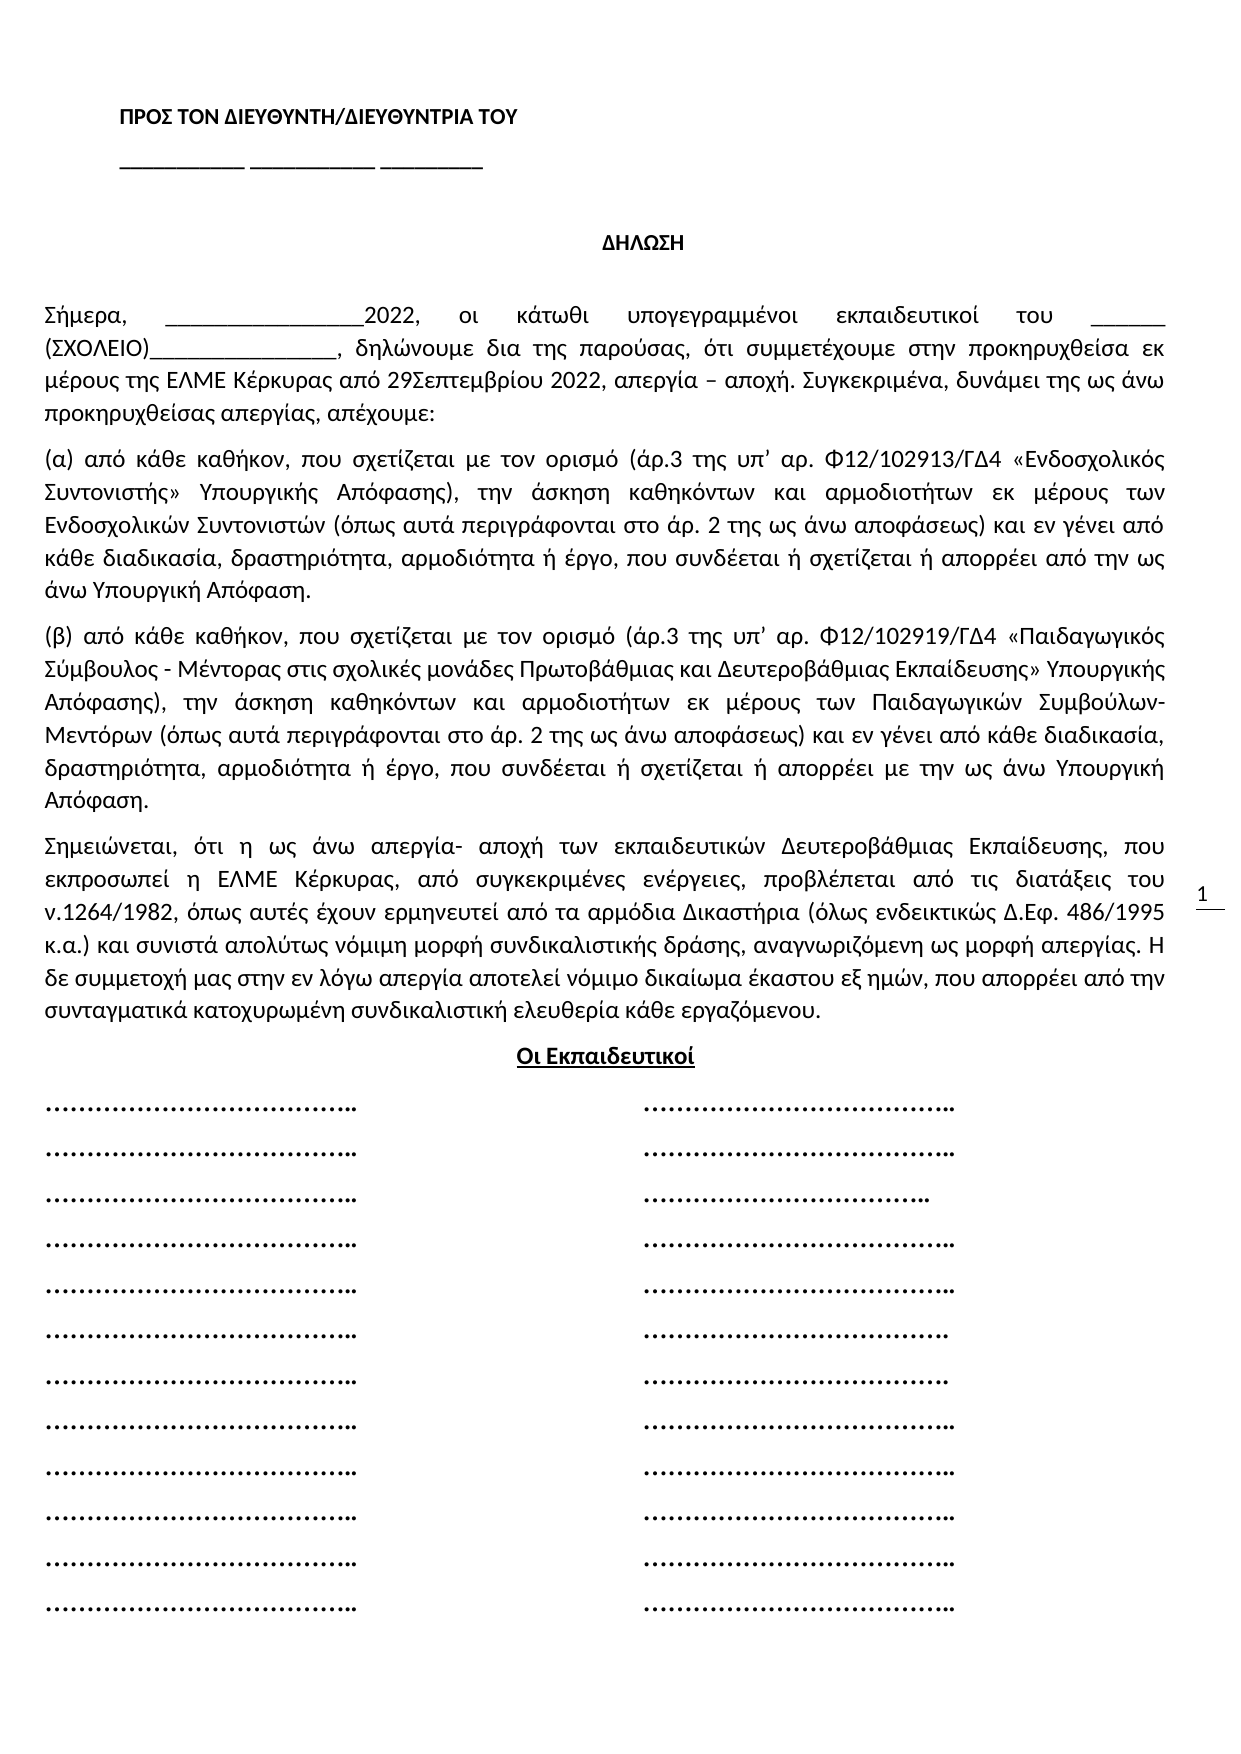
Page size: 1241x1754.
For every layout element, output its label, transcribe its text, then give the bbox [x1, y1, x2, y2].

list Σήμερα, ________________2022, οι κάτωθι υπογεγραμμένοι εκπαιδευτικοί του ______ (ΣΧΟΛΕΙΟ)_______________, δηλώνουμε δια της παρούσας, ότι συμμετέχουμε στην προκηρυχθείσα εκ μέρους της ΕΛΜΕ Κέρκυρας από 29Σεπτεμβρίου 2022, απεργία – αποχή. Συγκεκριμένα, δυνάμει της ως άνω προκηρυχθείσας απεργίας, απέχουμε: [44, 299, 1167, 428]
text ……………………………….. [44, 1452, 568, 1481]
list (β) από κάθε καθήκον, που σχετίζεται με τον ορισμό (άρ.3 της υπ’ αρ. Φ12/102919/ΓΔ4 «Παιδαγωγικός Σύμβουλος - Μέντορας στις σχολικές μονάδες Πρωτοβάθμιας και Δευτεροβάθμιας Εκπαίδευσης» Υπουργικής Απόφασης), την άσκηση καθηκόντων και αρμοδιοτήτων εκ μέρους των Παιδαγωγικών Συμβούλων- Μεντόρων (όπως αυτά περιγράφονται στο άρ. 2 της ως άνω αποφάσεως) και εν γένει από κάθε διαδικασία, δραστηριότητα, αρμοδιότητα ή έργο, που συνδέεται ή σχετίζεται ή απορρέει με την ως άνω Υπουργική Απόφαση. [44, 620, 1167, 815]
text ……………………………….. [44, 1088, 568, 1116]
text ……………………………….. [44, 1497, 568, 1526]
text ……………………………….. [44, 1315, 568, 1344]
text ……………………………….. [44, 1361, 568, 1389]
list (α) από κάθε καθήκον, που σχετίζεται με τον ορισμό (άρ.3 της υπ’ αρ. Φ12/102913/ΓΔ4 «Ενδοσχολικός Συντονιστής» Υπουργικής Απόφασης), την άσκηση καθηκόντων και αρμοδιοτήτων εκ μέρους των Ενδοσχολικών Συντονιστών (όπως αυτά περιγράφονται στο άρ. 2 της ως άνω αποφάσεως) και εν γένει από κάθε διαδικασία, δραστηριότητα, αρμοδιότητα ή έργο, που συνδέεται ή σχετίζεται ή απορρέει από την ως άνω Υπουργική Απόφαση. [44, 443, 1167, 605]
text ……………………………….. [44, 1406, 568, 1435]
text ……………………………….. [44, 1133, 568, 1162]
text ___________ ___________ _________ [44, 144, 1167, 172]
text ……………………………….. [642, 1406, 1167, 1435]
text Οι Εκπαιδευτικοί [44, 1040, 1167, 1071]
text ………………………………. [642, 1361, 1167, 1389]
text ……………………………….. [642, 1452, 1167, 1481]
text ……………………………….. [642, 1133, 1167, 1162]
text ……………………………….. [642, 1088, 1167, 1116]
text ……………………………….. [44, 1179, 568, 1207]
text ……………………………….. [44, 1543, 568, 1572]
text ……………………………….. [642, 1588, 1167, 1617]
text Δήλωση [44, 228, 1167, 256]
text ……………………………….. [642, 1270, 1167, 1298]
text προς ΤΟΝ ΔΙΕΥΘΥΝΤΗ/διευθυντρια Του [44, 102, 1167, 130]
text ……………………………….. [44, 1270, 568, 1298]
text ……………………………….. [642, 1497, 1167, 1526]
text …………………………….. [642, 1179, 1167, 1207]
text ……………………………….. [44, 1224, 568, 1253]
list Σημειώνεται, ότι η ως άνω απεργία- αποχή των εκπαιδευτικών Δευτεροβάθμιας Εκπαίδευσης, που εκπροσωπεί η ΕΛΜΕ Κέρκυρας, από συγκεκριμένες ενέργειες, προβλέπεται από τις διατάξεις του ν.1264/1982, όπως αυτές έχουν ερμηνευτεί από τα αρμόδια Δικαστήρια (όλως ενδεικτικώς Δ.Εφ. 486/1995 κ.α.) και συνιστά απολύτως νόμιμη μορφή συνδικαλιστικής δράσης, αναγνωριζόμενη ως μορφή απεργίας. Η δε συμμετοχή μας στην εν λόγω απεργία αποτελεί νόμιμο δικαίωμα έκαστου εξ ημών, που απορρέει από την συνταγματικά κατοχυρωμένη συνδικαλιστική ελευθερία κάθε εργαζόμενου. [44, 830, 1167, 1025]
text ……………………………….. [642, 1543, 1167, 1572]
text ……………………………….. [44, 1588, 568, 1617]
text ……………………………….. [642, 1224, 1167, 1253]
text ………………………………. [642, 1315, 1167, 1344]
